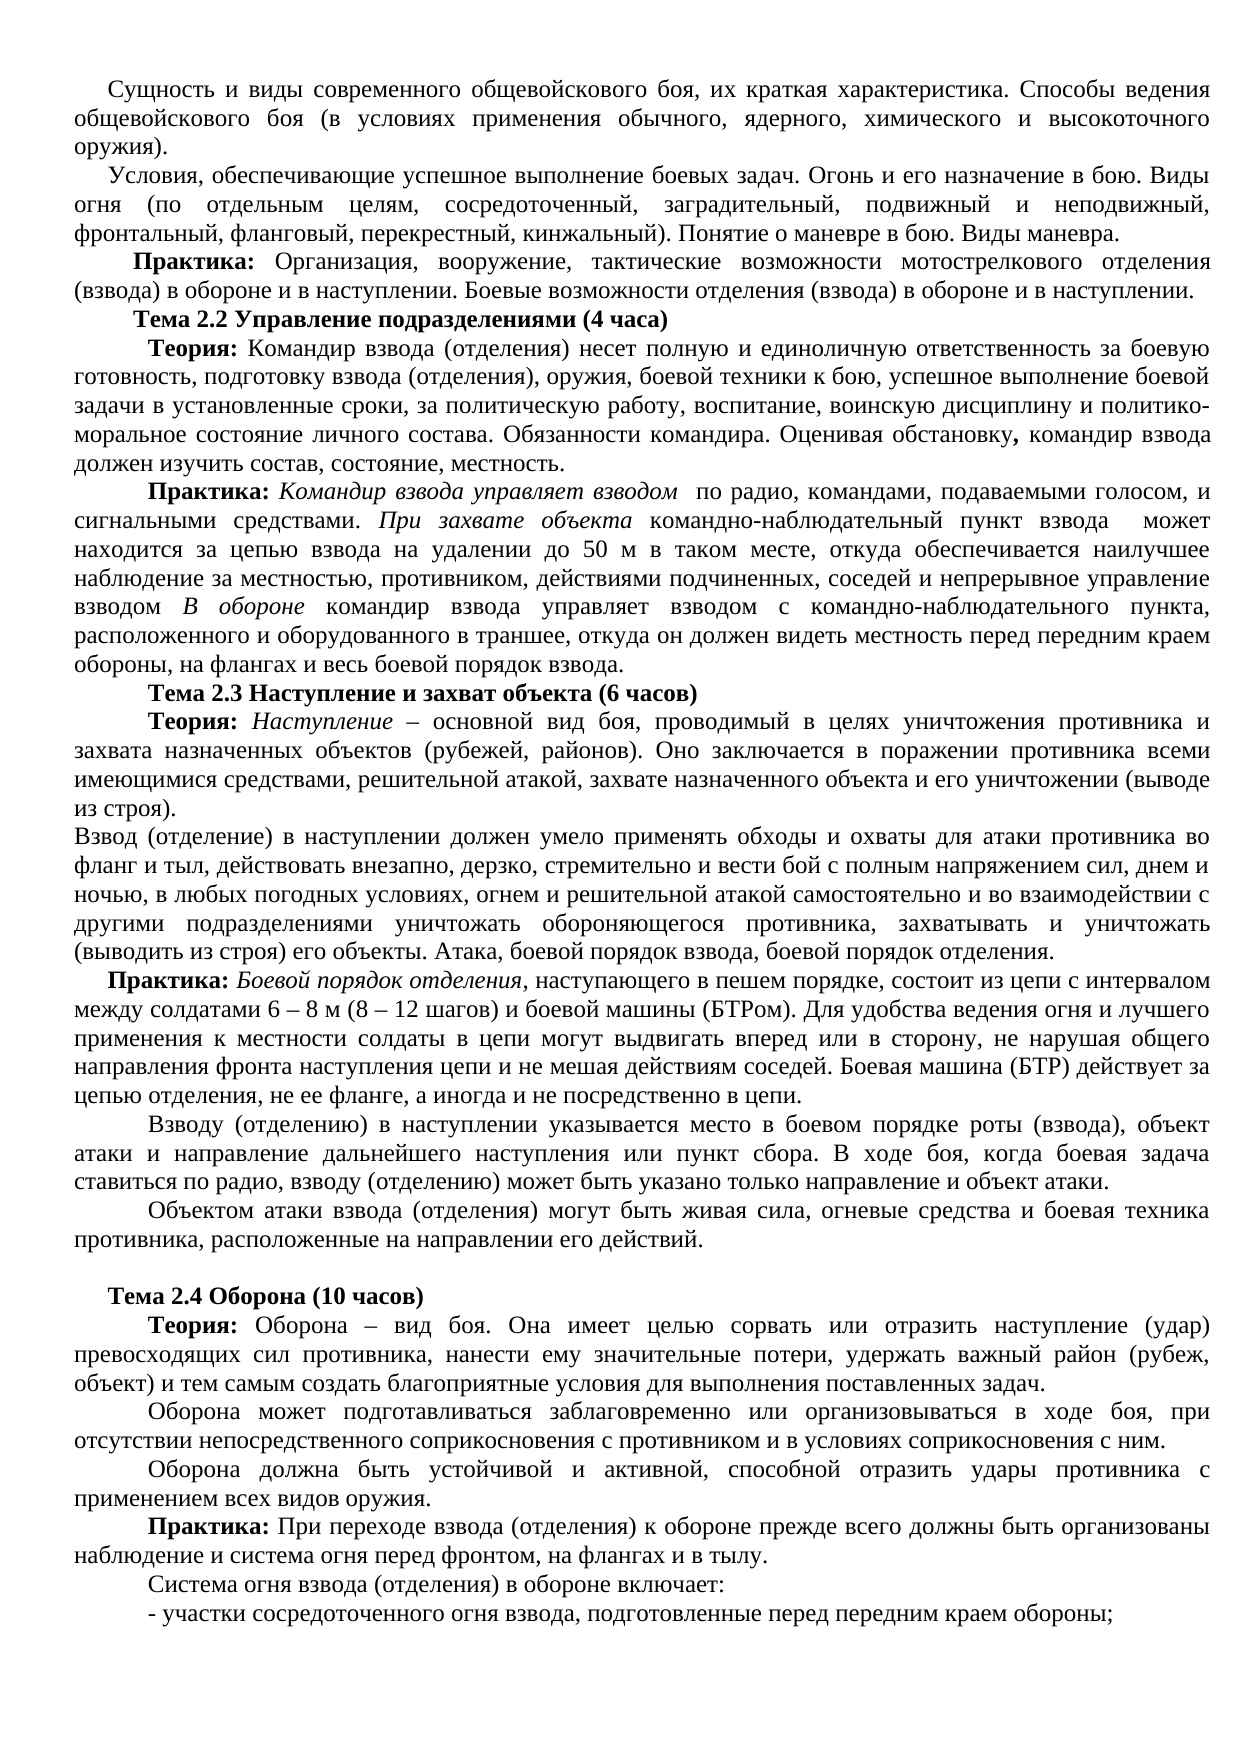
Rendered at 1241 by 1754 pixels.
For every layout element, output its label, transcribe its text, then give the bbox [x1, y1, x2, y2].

text Тема 2.4 Оборона (10 часов) [74, 1281, 1211, 1310]
text Оборона должна быть устойчивой и активной, способной отразить удары противника с применением всех видов оружия. [74, 1454, 1211, 1511]
text Практика: Организация, вооружение, тактические возможности мотострелкового отделения (взвода) в обороне и в наступлении. Боевые возможности отделения (взвода) в обороне и в наступлении. [74, 246, 1211, 304]
text Взвод (отделение) в наступлении должен умело применять обходы и охваты для атаки противника во фланг и тыл, действовать внезапно, дерзко, стремительно и вести бой с полным напряжением сил, днем и ночью, в любых погодных условиях, огнем и решительной атакой самостоятельно и во взаимодействии с другими подразделениями уничтожать обороняющегося противника, захватывать и уничтожать (выводить из строя) его объекты. Атака, боевой порядок взвода, боевой порядок отделения. [74, 821, 1211, 965]
text Взводу (отделению) в наступлении указывается место в боевом порядке роты (взвода), объект атаки и направление дальнейшего наступления или пункт сбора. В ходе боя, когда боевая задача ставиться по радио, взводу (отделению) может быть указано только направление и объект атаки. [74, 1109, 1211, 1195]
text Практика: Командир взвода управляет взводом по радио, командами, подаваемыми голосом, и сигнальными средствами. При захвате объекта командно-наблюдательный пункт взвода может находится за цепью взвода на удалении до в таком месте, откуда обеспечивается наилучшее наблюдение за местностью, противником, действиями подчиненных, соседей и непрерывное управление взводом В обороне командир взвода управляет взводом с командно-наблюдательного пункта, расположенного и оборудованного в траншее, откуда он должен видеть местность перед передним краем обороны, на флангах и весь боевой порядок взвода. [74, 476, 1211, 678]
text Условия, обеспечивающие успешное выполнение боевых задач. Огонь и его назначение в бою. Виды огня (по отдельным целям, сосредоточенный, заградительный, подвижный и неподвижный, фронтальный, фланговый, перекрестный, кинжальный). Понятие о маневре в бою. Виды маневра. [74, 160, 1211, 246]
text Тема 2.2 Управление подразделениями (4 часа) [74, 304, 1211, 333]
text Тема 2.3 Наступление и захват объекта (6 часов) [74, 678, 1211, 706]
text Теория: Наступление – основной вид боя, проводимый в целях уничтожения противника и захвата назначенных объектов (рубежей, районов). Оно заключается в поражении противника всеми имеющимися средствами, решительной атакой, захвате назначенного объекта и его уничтожении (выводе из строя). [74, 706, 1211, 821]
text Объектом атаки взвода (отделения) могут быть живая сила, огневые средства и боевая техника противника, расположенные на направлении его действий. [74, 1195, 1211, 1253]
text - участки сосредоточенного огня взвода, подготовленные перед передним краем обороны; [74, 1598, 1211, 1626]
text Оборона может подготавливаться заблаговременно или организовываться в ходе боя, при отсутствии непосредственного соприкосновения с противником и в условиях соприкосновения с ним. [74, 1396, 1211, 1454]
text Теория: Командир взвода (отделения) несет полную и единоличную ответственность за боевую готовность, подготовку взвода (отделения), оружия, боевой техники к бою, успешное выполнение боевой задачи в установленные сроки, за политическую работу, воспитание, воинскую дисциплину и политико-моральное состояние личного состава. Обязанности командира. Оценивая обстановку, командир взвода должен изучить состав, состояние, местность. [74, 333, 1211, 476]
text Сущность и виды современного общевойскового боя, их краткая характеристика. Способы ведения общевойскового боя (в условиях применения обычного, ядерного, химического и высокоточного оружия). [74, 74, 1211, 160]
text Теория: Оборона – вид боя. Она имеет целью сорвать или отразить наступление (удар) превосходящих сил противника, нанести ему значительные потери, удержать важный район (рубеж, объект) и тем самым создать благоприятные условия для выполнения поставленных задач. [74, 1310, 1211, 1396]
text Практика: При переходе взвода (отделения) к обороне прежде всего должны быть организованы наблюдение и система огня перед фронтом, на флангах и в тылу. [74, 1511, 1211, 1569]
text Система огня взвода (отделения) в обороне включает: [74, 1569, 1211, 1598]
text Практика: Боевой порядок отделения, наступающего в пешем порядке, состоит из цепи с интервалом между солдатами 6 – (8 – 12 шагов) и боевой машины (БТРом). Для удобства ведения огня и лучшего применения к местности солдаты в цепи могут выдвигать вперед или в сторону, не нарушая общего направления фронта наступления цепи и не мешая действиям соседей. Боевая машина (БТР) действует за цепью отделения, не ее фланге, а иногда и не посредственно в цепи. [74, 965, 1211, 1109]
